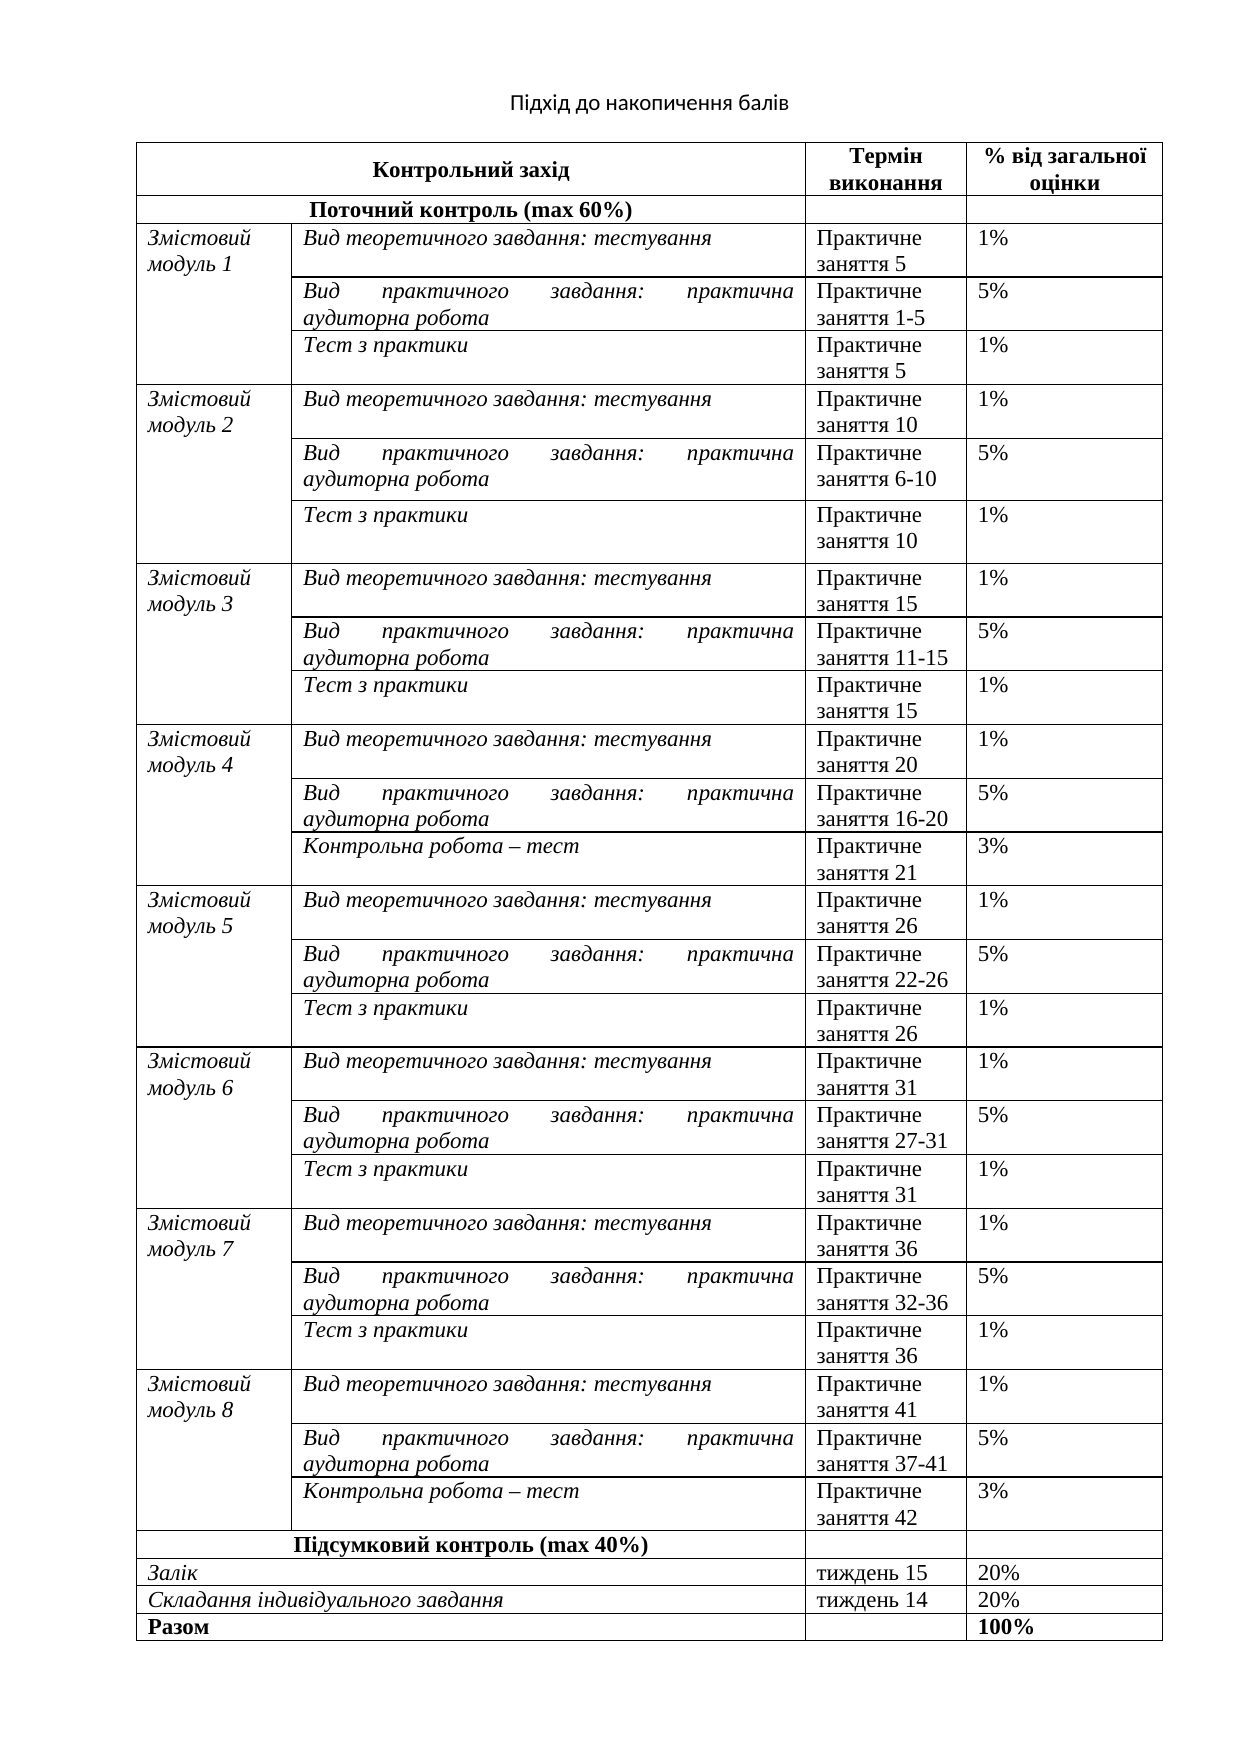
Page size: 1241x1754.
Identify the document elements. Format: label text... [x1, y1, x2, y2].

table_cell 1% [967, 564, 1162, 616]
table_cell Практичне заняття 31 [806, 1048, 966, 1100]
table_cell [967, 196, 1162, 223]
table_cell 1% [967, 501, 1162, 563]
table_cell Вид теоретичного завдання: тестування [292, 886, 805, 939]
table_cell 1% [967, 1155, 1162, 1208]
table_cell 5% [967, 940, 1162, 993]
table_cell Тест з практики [292, 671, 805, 724]
table_cell Практичне заняття 20 [806, 725, 966, 778]
table_cell 20% [967, 1559, 1162, 1585]
table_cell 5% [967, 779, 1162, 831]
table_cell 5% [967, 618, 1162, 670]
table_header Контрольний захід [137, 143, 805, 195]
table_cell Практичне заняття 5 [806, 331, 966, 384]
table_cell Вид практичного завдання: практична аудиторна робота [292, 940, 805, 993]
table_cell Практичне заняття 22-26 [806, 940, 966, 993]
table_cell Вид практичного завдання: практична аудиторна робота [292, 1424, 805, 1476]
table_cell Вид практичного завдання: практична аудиторна робота [292, 618, 805, 670]
table_cell 5% [967, 1424, 1162, 1476]
table_cell Практичне заняття 31 [806, 1155, 966, 1208]
table_cell Практичне заняття 32-36 [806, 1263, 966, 1315]
table_cell 1% [967, 1048, 1162, 1100]
table_cell 5% [967, 439, 1162, 500]
table_cell 1% [967, 1316, 1162, 1369]
table_cell тиждень 14 [806, 1586, 966, 1612]
table_cell Вид практичного завдання: практична аудиторна робота [292, 439, 805, 500]
table_cell Змістовий модуль 4 [137, 725, 291, 885]
table_cell Практичне заняття 11-15 [806, 618, 966, 670]
table_cell 1% [967, 671, 1162, 724]
table_cell Вид теоретичного завдання: тестування [292, 1370, 805, 1423]
table_header % від загальної оцінки [967, 143, 1162, 195]
table_cell Тест з практики [292, 994, 805, 1046]
table_cell Контрольна робота – тест [292, 1478, 805, 1530]
table_cell Практичне заняття 37-41 [806, 1424, 966, 1476]
table_cell Вид теоретичного завдання: тестування [292, 725, 805, 778]
table_cell Практичне заняття 15 [806, 671, 966, 724]
table_cell Змістовий модуль 8 [137, 1370, 291, 1530]
table_cell 5% [967, 1101, 1162, 1154]
table_cell Практичне заняття 10 [806, 385, 966, 438]
table_header Термін виконання [806, 143, 966, 195]
table_cell 1% [967, 886, 1162, 939]
table_cell Вид теоретичного завдання: тестування [292, 1209, 805, 1261]
table_cell Тест з практики [292, 1316, 805, 1369]
table_cell [967, 1531, 1162, 1558]
table_cell Контрольна робота – тест [292, 833, 805, 885]
table_cell 5% [967, 1263, 1162, 1315]
table_cell Вид практичного завдання: практична аудиторна робота [292, 1101, 805, 1154]
table_cell Тест з практики [292, 501, 805, 563]
table_cell Практичне заняття 41 [806, 1370, 966, 1423]
table_cell 1% [967, 1209, 1162, 1261]
table_cell Вид практичного завдання: практична аудиторна робота [292, 779, 805, 831]
table_cell Практичне заняття 42 [806, 1478, 966, 1530]
table_cell Вид теоретичного завдання: тестування [292, 564, 805, 616]
table_cell Практичне заняття 6-10 [806, 439, 966, 500]
table_cell Залік [137, 1559, 805, 1585]
table_cell Змістовий модуль 2 [137, 385, 291, 563]
table_cell 3% [967, 1478, 1162, 1530]
table_cell 1% [967, 725, 1162, 778]
table_cell Практичне заняття 21 [806, 833, 966, 885]
table_cell Змістовий модуль 7 [137, 1209, 291, 1369]
table_cell Практичне заняття 36 [806, 1209, 966, 1261]
table_cell Змістовий модуль 5 [137, 886, 291, 1046]
table_cell 1% [967, 224, 1162, 276]
table_cell [806, 196, 966, 223]
table_cell 5% [967, 278, 1162, 330]
table_cell Практичне заняття 1-5 [806, 278, 966, 330]
table_cell Практичне заняття 5 [806, 224, 966, 276]
table_cell Змістовий модуль 1 [137, 224, 291, 384]
table_cell Підсумковий контроль (max 40%) [137, 1531, 805, 1558]
table_cell Практичне заняття 15 [806, 564, 966, 616]
table_cell тиждень 15 [806, 1559, 966, 1585]
table_cell Вид теоретичного завдання: тестування [292, 385, 805, 438]
table_cell Поточний контроль (max 60%) [137, 196, 805, 223]
table_cell Складання індивідуального завдання [137, 1586, 805, 1612]
table_cell 3% [967, 833, 1162, 885]
table_cell Практичне заняття 16-20 [806, 779, 966, 831]
table_cell 1% [967, 994, 1162, 1046]
table_cell Тест з практики [292, 331, 805, 384]
table_cell Практичне заняття 26 [806, 886, 966, 939]
table_cell 1% [967, 1370, 1162, 1423]
table_cell 20% [967, 1586, 1162, 1612]
table_cell Практичне заняття 27-31 [806, 1101, 966, 1154]
table_cell 1% [967, 385, 1162, 438]
text Підхід до накопичення балів [148, 88, 1152, 117]
table_cell Вид практичного завдання: практична аудиторна робота [292, 278, 805, 330]
table_cell Вид теоретичного завдання: тестування [292, 224, 805, 276]
table_cell Змістовий модуль 6 [137, 1048, 291, 1208]
table_cell [806, 1614, 966, 1640]
table_cell Змістовий модуль 3 [137, 564, 291, 724]
table_cell Вид практичного завдання: практична аудиторна робота [292, 1263, 805, 1315]
table_cell 1% [967, 331, 1162, 384]
table_cell Вид теоретичного завдання: тестування [292, 1048, 805, 1100]
table_cell Тест з практики [292, 1155, 805, 1208]
table_cell Практичне заняття 26 [806, 994, 966, 1046]
table_cell Практичне заняття 36 [806, 1316, 966, 1369]
table_cell Практичне заняття 10 [806, 501, 966, 563]
table_cell Разом [137, 1614, 805, 1640]
table_cell 100% [967, 1614, 1162, 1640]
table_cell [806, 1531, 966, 1558]
